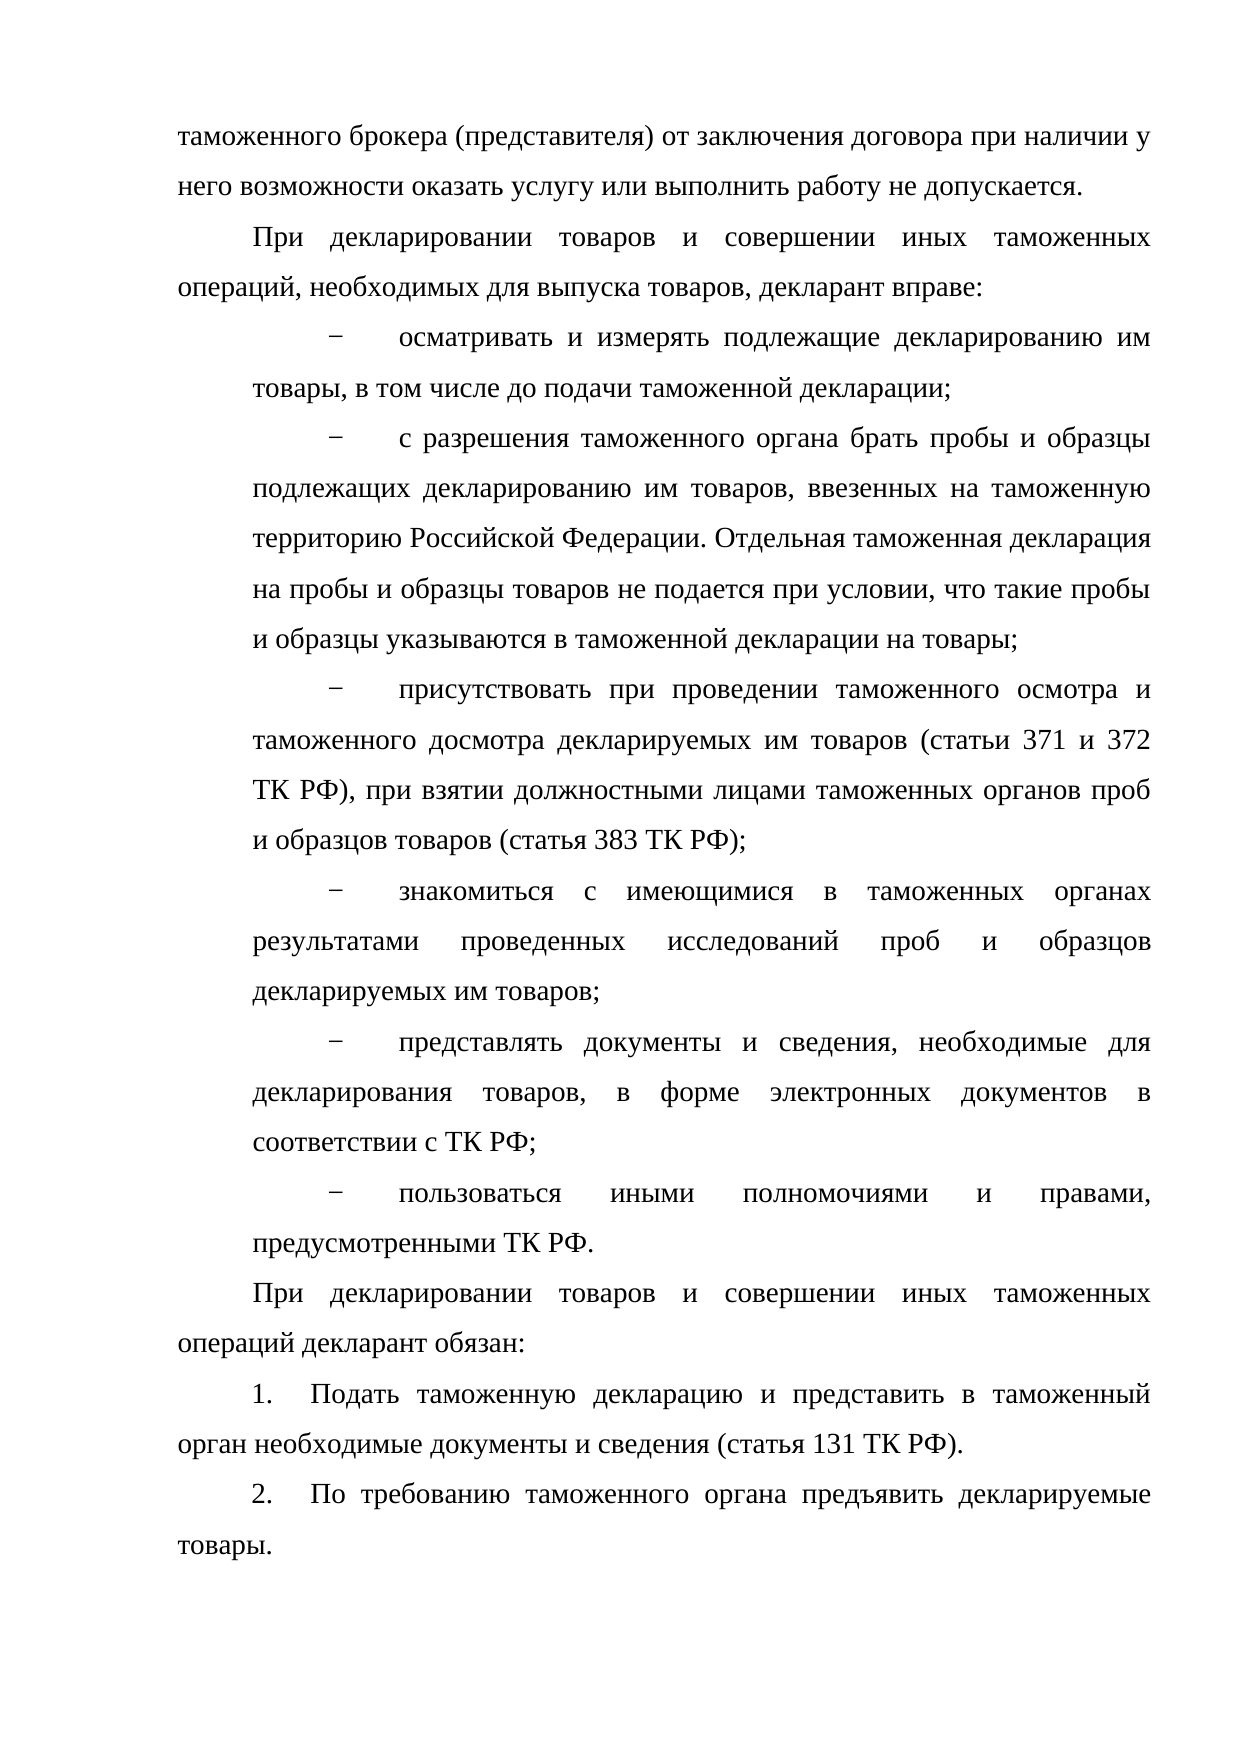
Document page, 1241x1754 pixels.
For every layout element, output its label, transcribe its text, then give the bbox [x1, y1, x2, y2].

list осматривать и измерять подлежащие декларированию им товары, в том числе до подачи таможенной декларации; [252, 319, 1152, 403]
list пользоваться иными полномочиями и правами, предусмотренными ТК РФ. [252, 1175, 1152, 1258]
text При декларировании товаров и совершении иных таможенных операций, необходимых для выпуска товаров, декларант вправе: [177, 219, 1152, 303]
list Подать таможенную декларацию и представить в таможенный орган необходимые документы и сведения (статья 131 ТК РФ). [177, 1376, 1152, 1460]
list представлять документы и сведения, необходимые для декларирования товаров, в форме электронных документов в соответствии с ТК РФ; [252, 1024, 1152, 1158]
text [177, 118, 1152, 202]
list с разрешения таможенного органа брать пробы и образцы подлежащих декларированию им товаров, ввезенных на таможенную территорию Российской Федерации. Отдельная таможенная декларация на пробы и образцы товаров не подается при условии, что такие пробы и образцы указываются в таможенной декларации на товары; [252, 420, 1152, 655]
list знакомиться с имеющимися в таможенных органах результатами проведенных исследований проб и образцов декларируемых им товаров; [252, 873, 1152, 1007]
list присутствовать при проведении таможенного осмотра и таможенного досмотра декларируемых им товаров (статьи 371 и 372 ТК РФ), при взятии должностными лицами таможенных органов проб и образцов товаров (статья 383 ТК РФ); [252, 672, 1152, 856]
list По требованию таможенного органа предъявить декларируемые товары. [177, 1477, 1152, 1560]
text При декларировании товаров и совершении иных таможенных операций декларант обязан: [177, 1275, 1152, 1359]
